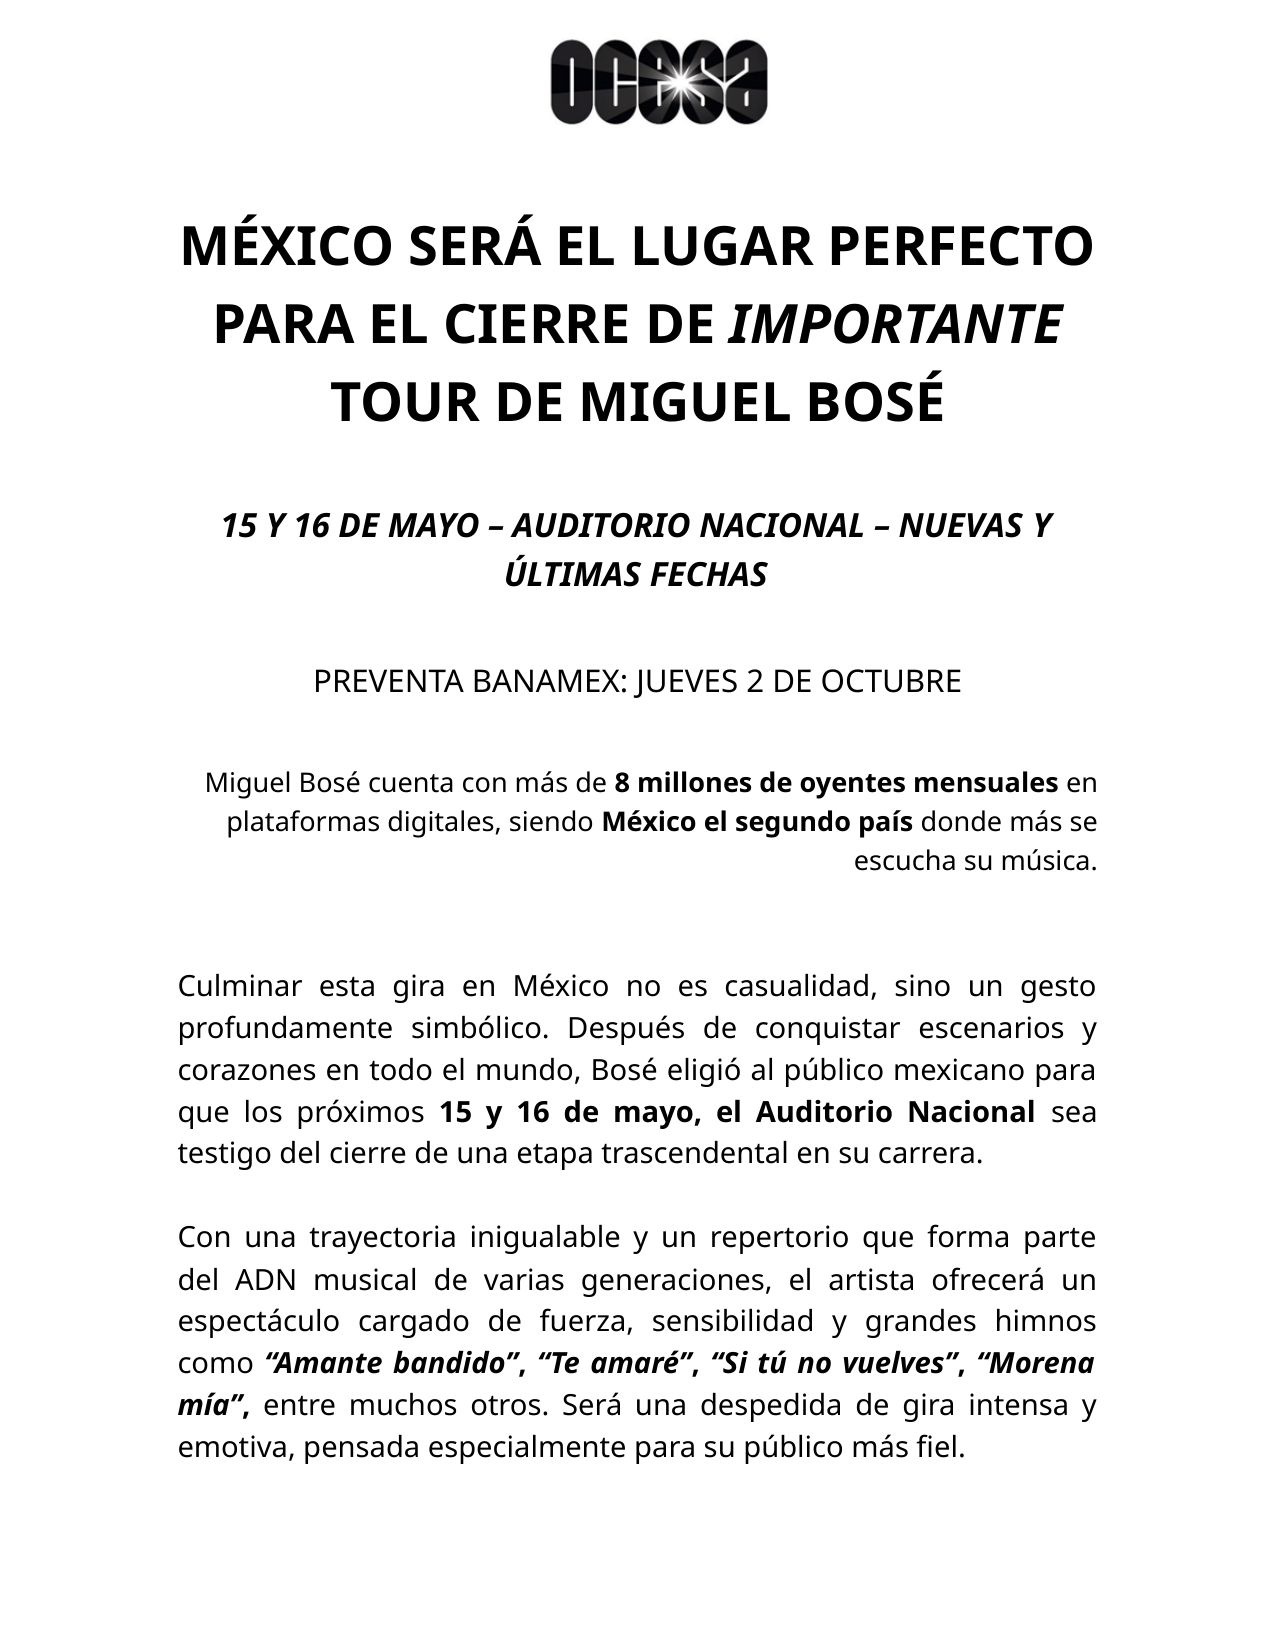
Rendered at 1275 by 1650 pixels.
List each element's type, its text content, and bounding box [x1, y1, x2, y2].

picture [520, 21, 800, 148]
text MÉXICO SERÁ EL LUGAR PERFECTO PARA EL CIERRE DE IMPORTANTE TOUR DE MIGUEL BOSÉ [177, 208, 1098, 438]
text Miguel Bosé cuenta con más de 8 millones de oyentes mensuales en plataformas digitales, siendo México el segundo país donde más se escucha su música. [177, 764, 1098, 879]
text PREVENTA BANAMEX: JUEVES 2 DE OCTUBRE [177, 658, 1098, 701]
text Culminar esta gira en México no es casualidad, sino un gesto profundamente simbólico. Después de conquistar escenarios y corazones en todo el mundo, Bosé eligió al público mexicano para que los próximos 15 y 16 de mayo, el Auditorio Nacional sea testigo del cierre de una etapa trascendental en su carrera. [177, 965, 1098, 1172]
text Con una trayectoria inigualable y un repertorio que forma parte del ADN musical de varias generaciones, el artista ofrecerá un espectáculo cargado de fuerza, sensibilidad y grandes himnos como “Amante bandido”, “Te amaré”, “Si tú no vuelves”, “Morena mía”, entre muchos otros. Será una despedida de gira intensa y emotiva, pensada especialmente para su público más fiel. [177, 1217, 1098, 1466]
text 15 Y 16 DE MAYO – AUDITORIO NACIONAL – NUEVAS Y ÚLTIMAS FECHAS [177, 502, 1098, 596]
